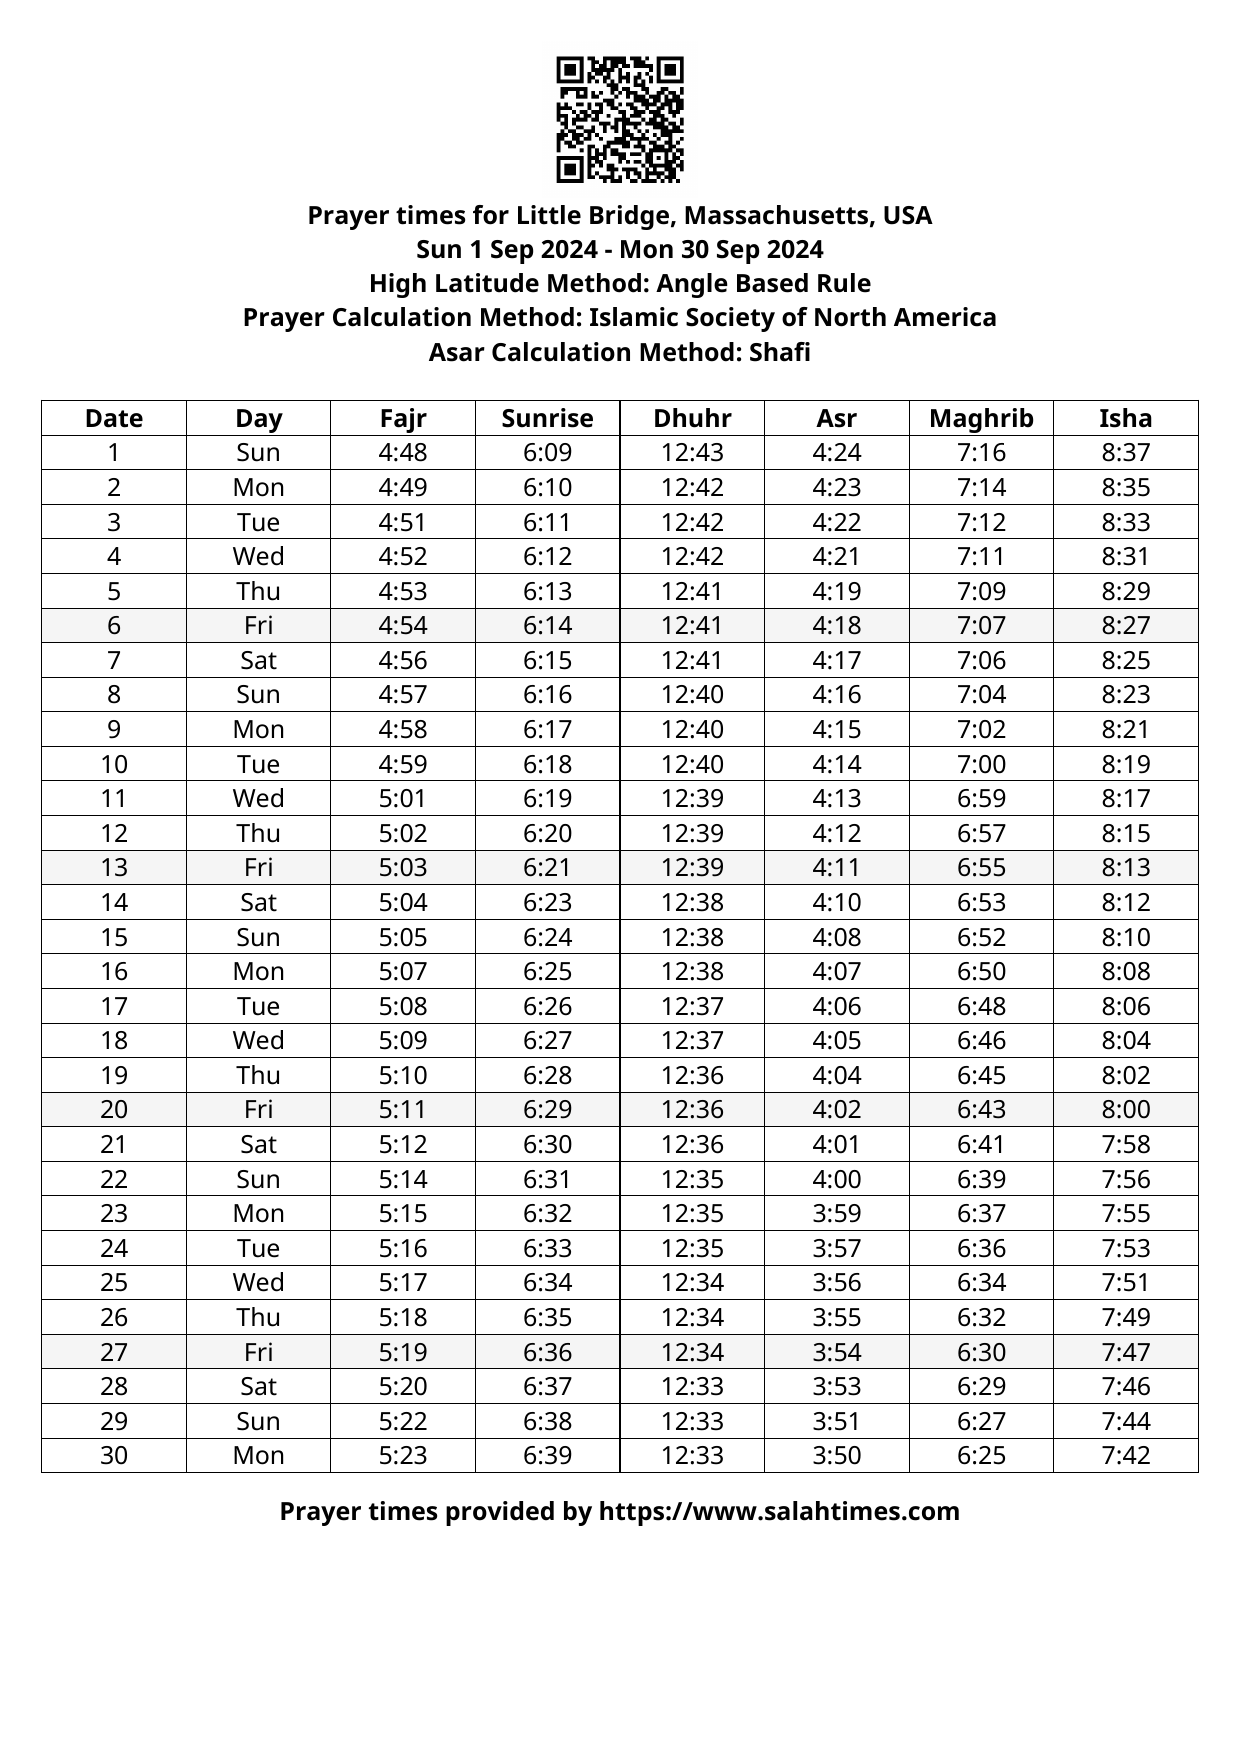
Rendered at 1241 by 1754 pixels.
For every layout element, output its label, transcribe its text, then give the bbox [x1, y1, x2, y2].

table_cell 8:08 [1054, 954, 1198, 988]
table_cell 6:25 [476, 954, 619, 988]
table_cell 14 [42, 885, 186, 919]
table_cell 6:34 [476, 1266, 619, 1299]
table_cell 4:59 [331, 747, 475, 780]
table_cell 13 [42, 851, 186, 884]
table_cell Sat [187, 1369, 330, 1403]
table_cell 4:56 [331, 643, 475, 677]
table_cell 8:15 [1054, 816, 1198, 849]
table_cell 5:03 [331, 851, 475, 884]
table_cell 4:11 [765, 851, 909, 884]
table_cell 7:55 [1054, 1196, 1198, 1230]
table_cell 7:49 [1054, 1300, 1198, 1334]
table_cell 12:36 [621, 1093, 764, 1126]
table_cell 6:32 [476, 1196, 619, 1230]
table_cell 6:21 [476, 851, 619, 884]
table_cell 5:17 [331, 1266, 475, 1299]
table_cell 8:13 [1054, 851, 1198, 884]
table_cell 29 [42, 1404, 186, 1437]
table_cell 8:17 [1054, 781, 1198, 815]
table_cell 26 [42, 1300, 186, 1334]
table_cell Tue [187, 1231, 330, 1264]
table_cell 7:46 [1054, 1369, 1198, 1403]
text Prayer times provided by https://www.salahtimes.com [42, 1494, 1198, 1528]
table_cell 8:02 [1054, 1058, 1198, 1092]
table_cell 6:38 [476, 1404, 619, 1437]
table_cell 4:01 [765, 1127, 909, 1161]
table_cell 27 [42, 1335, 186, 1368]
table_cell 6:26 [476, 989, 619, 1022]
table_cell 16 [42, 954, 186, 988]
table_cell 7:11 [910, 539, 1053, 573]
table_cell 12:35 [621, 1231, 764, 1264]
table_cell Tue [187, 747, 330, 780]
table_cell 6:50 [910, 954, 1053, 988]
table_cell 6:20 [476, 816, 619, 849]
table_cell 7:44 [1054, 1404, 1198, 1437]
table_cell 6:34 [910, 1266, 1053, 1299]
table_cell 19 [42, 1058, 186, 1092]
table_cell 12:34 [621, 1335, 764, 1368]
table_cell 6:15 [476, 643, 619, 677]
table_cell 12:43 [621, 436, 764, 469]
table_cell 6:24 [476, 920, 619, 953]
table_cell 6:37 [476, 1369, 619, 1403]
table_cell Fri [187, 1335, 330, 1368]
table_cell 12:38 [621, 954, 764, 988]
table_cell 8:37 [1054, 436, 1198, 469]
table_cell 8:25 [1054, 643, 1198, 677]
table_cell 6:09 [476, 436, 619, 469]
table_cell 6:29 [476, 1093, 619, 1126]
table_cell 20 [42, 1093, 186, 1126]
table_cell 5:05 [331, 920, 475, 953]
table_cell 7:47 [1054, 1335, 1198, 1368]
table_cell 6:10 [476, 470, 619, 504]
table_cell Tue [187, 505, 330, 538]
table_cell 5:04 [331, 885, 475, 919]
table_cell 4:12 [765, 816, 909, 849]
table_cell Wed [187, 1266, 330, 1299]
table_cell 6:35 [476, 1300, 619, 1334]
table_cell 5:09 [331, 1024, 475, 1057]
table_cell Sun [187, 436, 330, 469]
table_cell 6:12 [476, 539, 619, 573]
table_cell 6:28 [476, 1058, 619, 1092]
table_cell 12:41 [621, 643, 764, 677]
table_cell 12:33 [621, 1404, 764, 1437]
table_cell 4:58 [331, 712, 475, 746]
table_cell Wed [187, 1024, 330, 1057]
table_cell 6:13 [476, 574, 619, 607]
table_cell 12:38 [621, 920, 764, 953]
table_cell 7:58 [1054, 1127, 1198, 1161]
table_header Asr [765, 401, 909, 434]
table_cell 4:02 [765, 1093, 909, 1126]
table_cell 6:43 [910, 1093, 1053, 1126]
table_cell 7:04 [910, 678, 1053, 711]
table_cell 4:15 [765, 712, 909, 746]
table_cell 5:23 [331, 1439, 475, 1472]
table_cell 8:12 [1054, 885, 1198, 919]
table_cell 6:37 [910, 1196, 1053, 1230]
table_cell 6:36 [910, 1231, 1053, 1264]
table_cell 22 [42, 1162, 186, 1195]
table_cell 12:35 [621, 1162, 764, 1195]
table_cell 5:16 [331, 1231, 475, 1264]
picture [542, 41, 699, 198]
table_cell 2 [42, 470, 186, 504]
table_cell 7:09 [910, 574, 1053, 607]
table_cell Fri [187, 851, 330, 884]
table_header Isha [1054, 401, 1198, 434]
table_cell 25 [42, 1266, 186, 1299]
table_cell Sat [187, 643, 330, 677]
table_cell 5:02 [331, 816, 475, 849]
table_cell Sat [187, 885, 330, 919]
table_header Maghrib [910, 401, 1053, 434]
table_cell 6:30 [476, 1127, 619, 1161]
table_cell 7:00 [910, 747, 1053, 780]
table_cell 12:36 [621, 1058, 764, 1092]
table_cell 6:27 [476, 1024, 619, 1057]
table_cell 4:52 [331, 539, 475, 573]
table_cell 24 [42, 1231, 186, 1264]
table_cell 8:00 [1054, 1093, 1198, 1126]
table_cell 8 [42, 678, 186, 711]
table_cell 17 [42, 989, 186, 1022]
table_cell 6:32 [910, 1300, 1053, 1334]
table_cell 12:37 [621, 989, 764, 1022]
table_cell 12:39 [621, 781, 764, 815]
table_cell 7:14 [910, 470, 1053, 504]
table_cell 7:06 [910, 643, 1053, 677]
table_cell 5:14 [331, 1162, 475, 1195]
text Prayer times for Little Bridge, Massachusetts, USA [42, 198, 1198, 232]
table_cell Mon [187, 1439, 330, 1472]
table_cell 5:08 [331, 989, 475, 1022]
table_cell 6:27 [910, 1404, 1053, 1437]
table_cell 3:56 [765, 1266, 909, 1299]
table_cell 8:29 [1054, 574, 1198, 607]
table_cell 12:40 [621, 712, 764, 746]
table_cell 5:11 [331, 1093, 475, 1126]
table_cell Thu [187, 816, 330, 849]
table_cell 3:53 [765, 1369, 909, 1403]
table_cell 5:12 [331, 1127, 475, 1161]
table_cell 12:36 [621, 1127, 764, 1161]
table_cell Mon [187, 712, 330, 746]
table_cell 6:17 [476, 712, 619, 746]
table_cell 4 [42, 539, 186, 573]
table_cell 7:53 [1054, 1231, 1198, 1264]
table_cell 4:10 [765, 885, 909, 919]
table_cell 11 [42, 781, 186, 815]
table_cell 15 [42, 920, 186, 953]
table_cell 12:40 [621, 747, 764, 780]
table_cell 4:24 [765, 436, 909, 469]
table_cell 12:39 [621, 816, 764, 849]
table_cell 12:39 [621, 851, 764, 884]
table_cell 6:23 [476, 885, 619, 919]
table_cell Sun [187, 1162, 330, 1195]
table_cell Sun [187, 1404, 330, 1437]
table_cell 6:39 [910, 1162, 1053, 1195]
table_cell 4:21 [765, 539, 909, 573]
table_cell 23 [42, 1196, 186, 1230]
table_cell 7:51 [1054, 1266, 1198, 1299]
table_cell 5:07 [331, 954, 475, 988]
table_cell 12:37 [621, 1024, 764, 1057]
table_cell 4:48 [331, 436, 475, 469]
table_cell 6:16 [476, 678, 619, 711]
table_cell Fri [187, 1093, 330, 1126]
table_cell 6:36 [476, 1335, 619, 1368]
table_cell 6:25 [910, 1439, 1053, 1472]
table_cell 3:59 [765, 1196, 909, 1230]
table_cell 6:14 [476, 609, 619, 642]
table_cell 12:33 [621, 1439, 764, 1472]
table_cell Fri [187, 609, 330, 642]
table_cell 5:01 [331, 781, 475, 815]
table_cell 4:08 [765, 920, 909, 953]
table_cell 4:49 [331, 470, 475, 504]
table_cell 12:40 [621, 678, 764, 711]
table_cell 4:16 [765, 678, 909, 711]
table_header Fajr [331, 401, 475, 434]
table_cell Mon [187, 470, 330, 504]
table_cell 6:39 [476, 1439, 619, 1472]
table_cell 12:33 [621, 1369, 764, 1403]
table_cell 12:34 [621, 1266, 764, 1299]
table_cell 4:19 [765, 574, 909, 607]
table_cell 8:33 [1054, 505, 1198, 538]
table_cell Mon [187, 954, 330, 988]
table_cell 10 [42, 747, 186, 780]
table_cell 18 [42, 1024, 186, 1057]
table_cell 4:18 [765, 609, 909, 642]
table_cell 21 [42, 1127, 186, 1161]
table_cell 5:22 [331, 1404, 475, 1437]
table_cell 4:53 [331, 574, 475, 607]
table_cell 4:06 [765, 989, 909, 1022]
table_cell 5:19 [331, 1335, 475, 1368]
table_cell Wed [187, 539, 330, 573]
table_cell Mon [187, 1196, 330, 1230]
table_cell 7:42 [1054, 1439, 1198, 1472]
text Asar Calculation Method: Shafi [42, 334, 1198, 368]
table_cell 6:45 [910, 1058, 1053, 1092]
table_header Sunrise [476, 401, 619, 434]
table_cell 12:41 [621, 574, 764, 607]
text Prayer Calculation Method: Islamic Society of North America [42, 300, 1198, 334]
table_cell 4:22 [765, 505, 909, 538]
table_cell 8:31 [1054, 539, 1198, 573]
table_cell 7:56 [1054, 1162, 1198, 1195]
table_cell 4:14 [765, 747, 909, 780]
table_cell 5:20 [331, 1369, 475, 1403]
table_cell 6:30 [910, 1335, 1053, 1368]
table_cell 1 [42, 436, 186, 469]
table_cell 6:55 [910, 851, 1053, 884]
table_cell 8:35 [1054, 470, 1198, 504]
text Sun 1 Sep 2024 - Mon 30 Sep 2024 [42, 232, 1198, 266]
table_header Date [42, 401, 186, 434]
table_cell 4:23 [765, 470, 909, 504]
table_cell 4:00 [765, 1162, 909, 1195]
table_cell 12:42 [621, 505, 764, 538]
table_cell 5:18 [331, 1300, 475, 1334]
table_cell 28 [42, 1369, 186, 1403]
table_cell 8:27 [1054, 609, 1198, 642]
table_cell 12:34 [621, 1300, 764, 1334]
table_cell 6 [42, 609, 186, 642]
table_cell 8:04 [1054, 1024, 1198, 1057]
table_cell 3:50 [765, 1439, 909, 1472]
table_cell 5 [42, 574, 186, 607]
table_cell 8:21 [1054, 712, 1198, 746]
table_cell 6:57 [910, 816, 1053, 849]
table_cell 12:38 [621, 885, 764, 919]
table_cell 5:15 [331, 1196, 475, 1230]
table_cell Thu [187, 574, 330, 607]
table_cell 8:23 [1054, 678, 1198, 711]
table_cell Thu [187, 1058, 330, 1092]
table_cell 7 [42, 643, 186, 677]
table_cell 12:42 [621, 539, 764, 573]
table_cell 6:59 [910, 781, 1053, 815]
table_cell 12:42 [621, 470, 764, 504]
table_cell 8:10 [1054, 920, 1198, 953]
table_cell 4:07 [765, 954, 909, 988]
table_header Day [187, 401, 330, 434]
table_cell Wed [187, 781, 330, 815]
table_cell 3:55 [765, 1300, 909, 1334]
text High Latitude Method: Angle Based Rule [42, 266, 1198, 300]
table_cell 9 [42, 712, 186, 746]
table_cell 6:48 [910, 989, 1053, 1022]
table_cell Sun [187, 920, 330, 953]
table_cell 6:52 [910, 920, 1053, 953]
table_cell 4:57 [331, 678, 475, 711]
table_cell 3 [42, 505, 186, 538]
table_header Dhuhr [621, 401, 764, 434]
table_cell Sat [187, 1127, 330, 1161]
table_cell 6:11 [476, 505, 619, 538]
table_cell 6:53 [910, 885, 1053, 919]
table_cell 6:46 [910, 1024, 1053, 1057]
table_cell 12:35 [621, 1196, 764, 1230]
table_cell Tue [187, 989, 330, 1022]
table_cell 6:41 [910, 1127, 1053, 1161]
table_cell 7:07 [910, 609, 1053, 642]
table_cell 6:18 [476, 747, 619, 780]
table_cell 4:13 [765, 781, 909, 815]
table_cell 8:06 [1054, 989, 1198, 1022]
table_cell 3:57 [765, 1231, 909, 1264]
table_cell Thu [187, 1300, 330, 1334]
table_cell 4:54 [331, 609, 475, 642]
table_cell 3:51 [765, 1404, 909, 1437]
table_cell 7:02 [910, 712, 1053, 746]
table_cell 5:10 [331, 1058, 475, 1092]
table_cell 7:12 [910, 505, 1053, 538]
table_cell 4:17 [765, 643, 909, 677]
table_cell 4:05 [765, 1024, 909, 1057]
table_cell 4:51 [331, 505, 475, 538]
table_cell 6:19 [476, 781, 619, 815]
table_cell 30 [42, 1439, 186, 1472]
table_cell 6:33 [476, 1231, 619, 1264]
table_cell 6:29 [910, 1369, 1053, 1403]
table_cell 7:16 [910, 436, 1053, 469]
table_cell Sun [187, 678, 330, 711]
table_cell 6:31 [476, 1162, 619, 1195]
table_cell 12:41 [621, 609, 764, 642]
table_cell 4:04 [765, 1058, 909, 1092]
table_cell 12 [42, 816, 186, 849]
table_cell 3:54 [765, 1335, 909, 1368]
table_cell 8:19 [1054, 747, 1198, 780]
